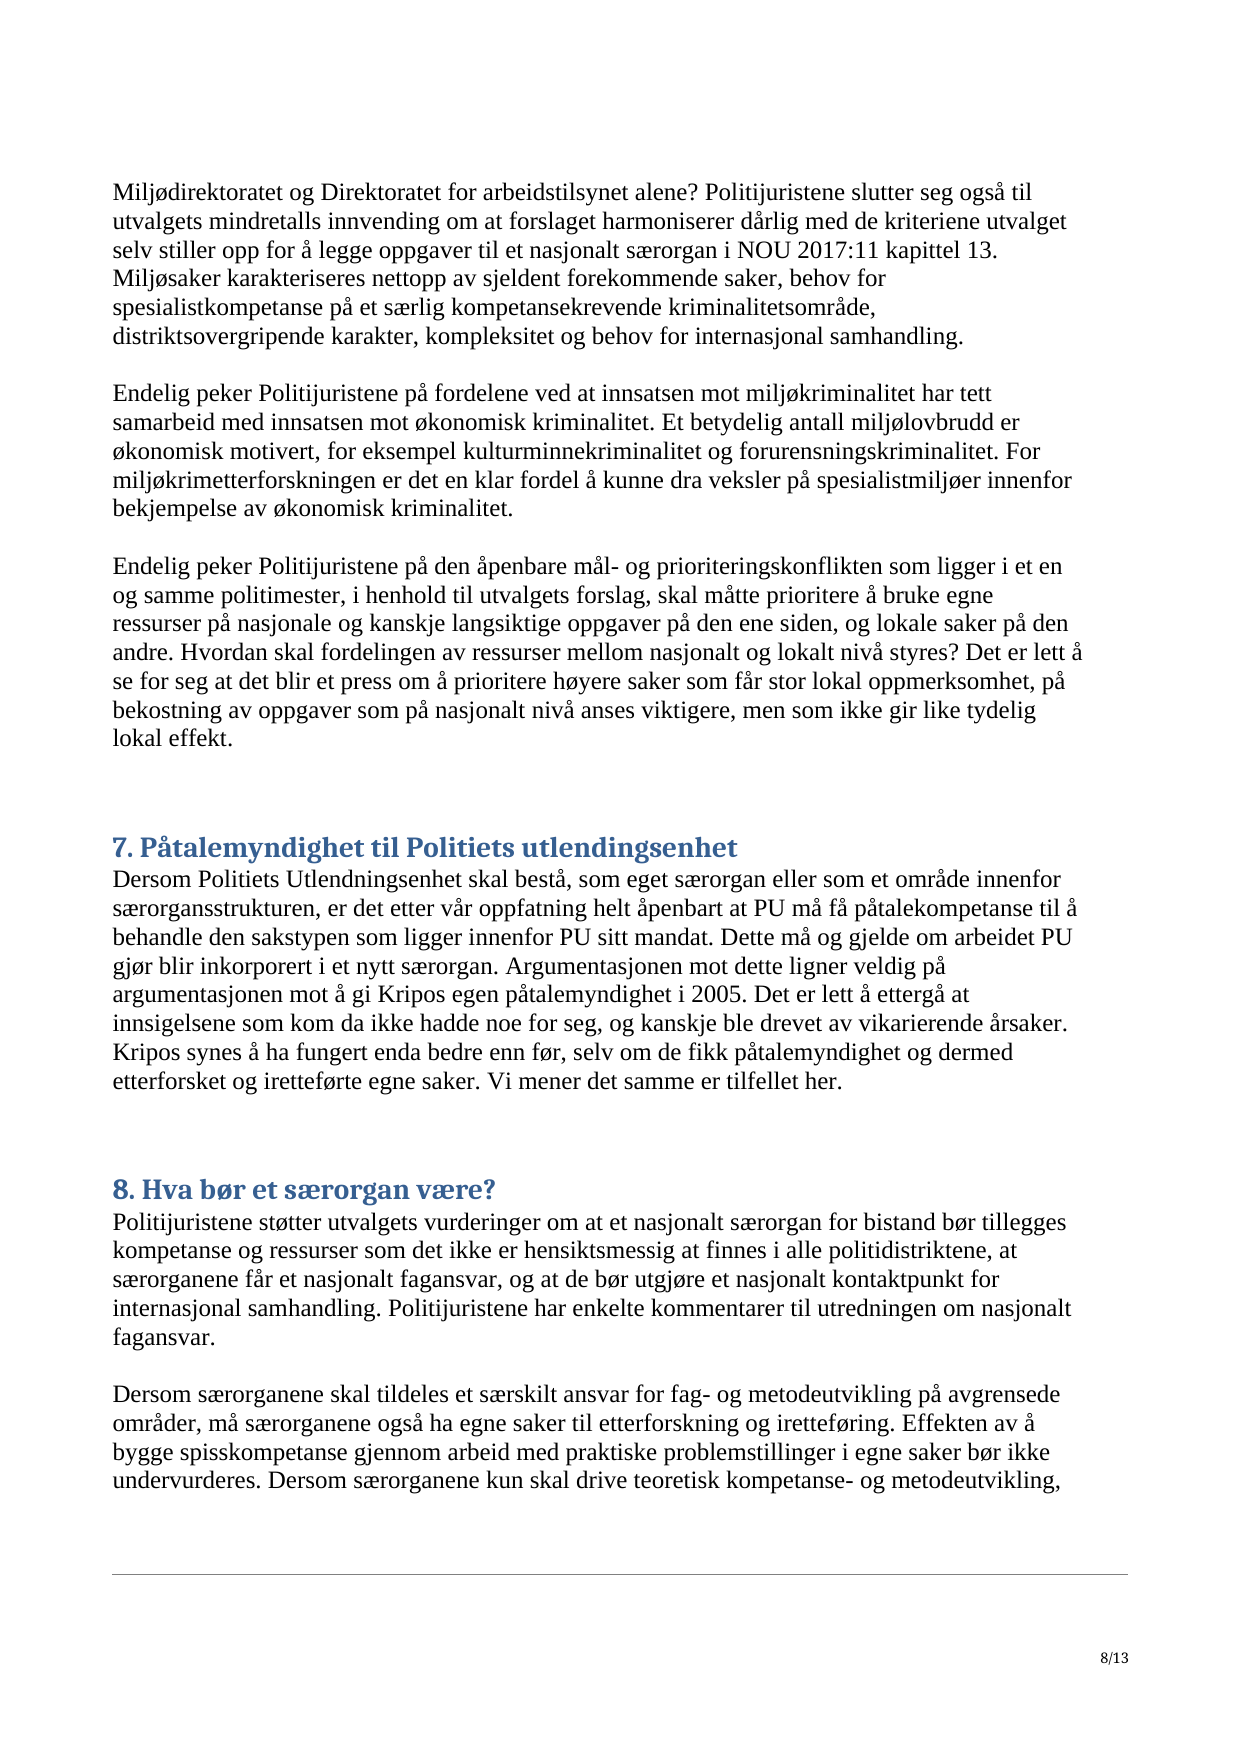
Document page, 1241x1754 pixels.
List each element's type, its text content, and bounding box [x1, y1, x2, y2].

text 8. Hva bør et særorgan være? [112, 1173, 1084, 1207]
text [112, 177, 1084, 350]
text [112, 1379, 1084, 1494]
text Endelig peker Politijuristene på den åpenbare mål- og prioriteringskonflikten som ligger i et en og samme politimester, i henhold til utvalgets forslag, skal måtte prioritere å bruke egne ressurser på nasjonale og kanskje langsiktige oppgaver på den ene siden, og lokale saker på den andre. Hvordan skal fordelingen av ressurser mellom nasjonalt og lokalt nivå styres? Det er lett å se for seg at det blir et press om å prioritere høyere saker som får stor lokal oppmerksomhet, på bekostning av oppgaver som på nasjonalt nivå anses viktigere, men som ikke gir like tydelig lokal effekt. [112, 551, 1084, 752]
text Dersom Politiets Utlendningsenhet skal bestå, som eget særorgan eller som et område innenfor særorgansstrukturen, er det etter vår oppfatning helt åpenbart at PU må få påtalekompetanse til å behandle den sakstypen som ligger innenfor PU sitt mandat. Dette må og gjelde om arbeidet PU gjør blir inkorporert i et nytt særorgan. Argumentasjonen mot dette ligner veldig på argumentasjonen mot å gi Kripos egen påtalemyndighet i 2005. Det er lett å ettergå at innsigelsene som kom da ikke hadde noe for seg, og kanskje ble drevet av vikarierende årsaker. Kripos synes å ha fungert enda bedre enn før, selv om de fikk påtalemyndighet og dermed etterforsket og iretteførte egne saker. Vi mener det samme er tilfellet her. [112, 864, 1084, 1094]
text Politijuristene støtter utvalgets vurderinger om at et nasjonalt særorgan for bistand bør tillegges kompetanse og ressurser som det ikke er hensiktsmessig at finnes i alle politidistriktene, at særorganene får et nasjonalt fagansvar, og at de bør utgjøre et nasjonalt kontaktpunkt for internasjonal samhandling. Politijuristene har enkelte kommentarer til utredningen om nasjonalt fagansvar. [112, 1207, 1084, 1351]
text Endelig peker Politijuristene på fordelene ved at innsatsen mot miljøkriminalitet har tett samarbeid med innsatsen mot økonomisk kriminalitet. Et betydelig antall miljølovbrudd er økonomisk motivert, for eksempel kulturminnekriminalitet og forurensningskriminalitet. For miljøkrimetterforskningen er det en klar fordel å kunne dra veksler på spesialistmiljøer innenfor bekjempelse av økonomisk kriminalitet. [112, 378, 1084, 522]
text 7. Påtalemyndighet til Politiets utlendingsenhet [112, 831, 1084, 864]
